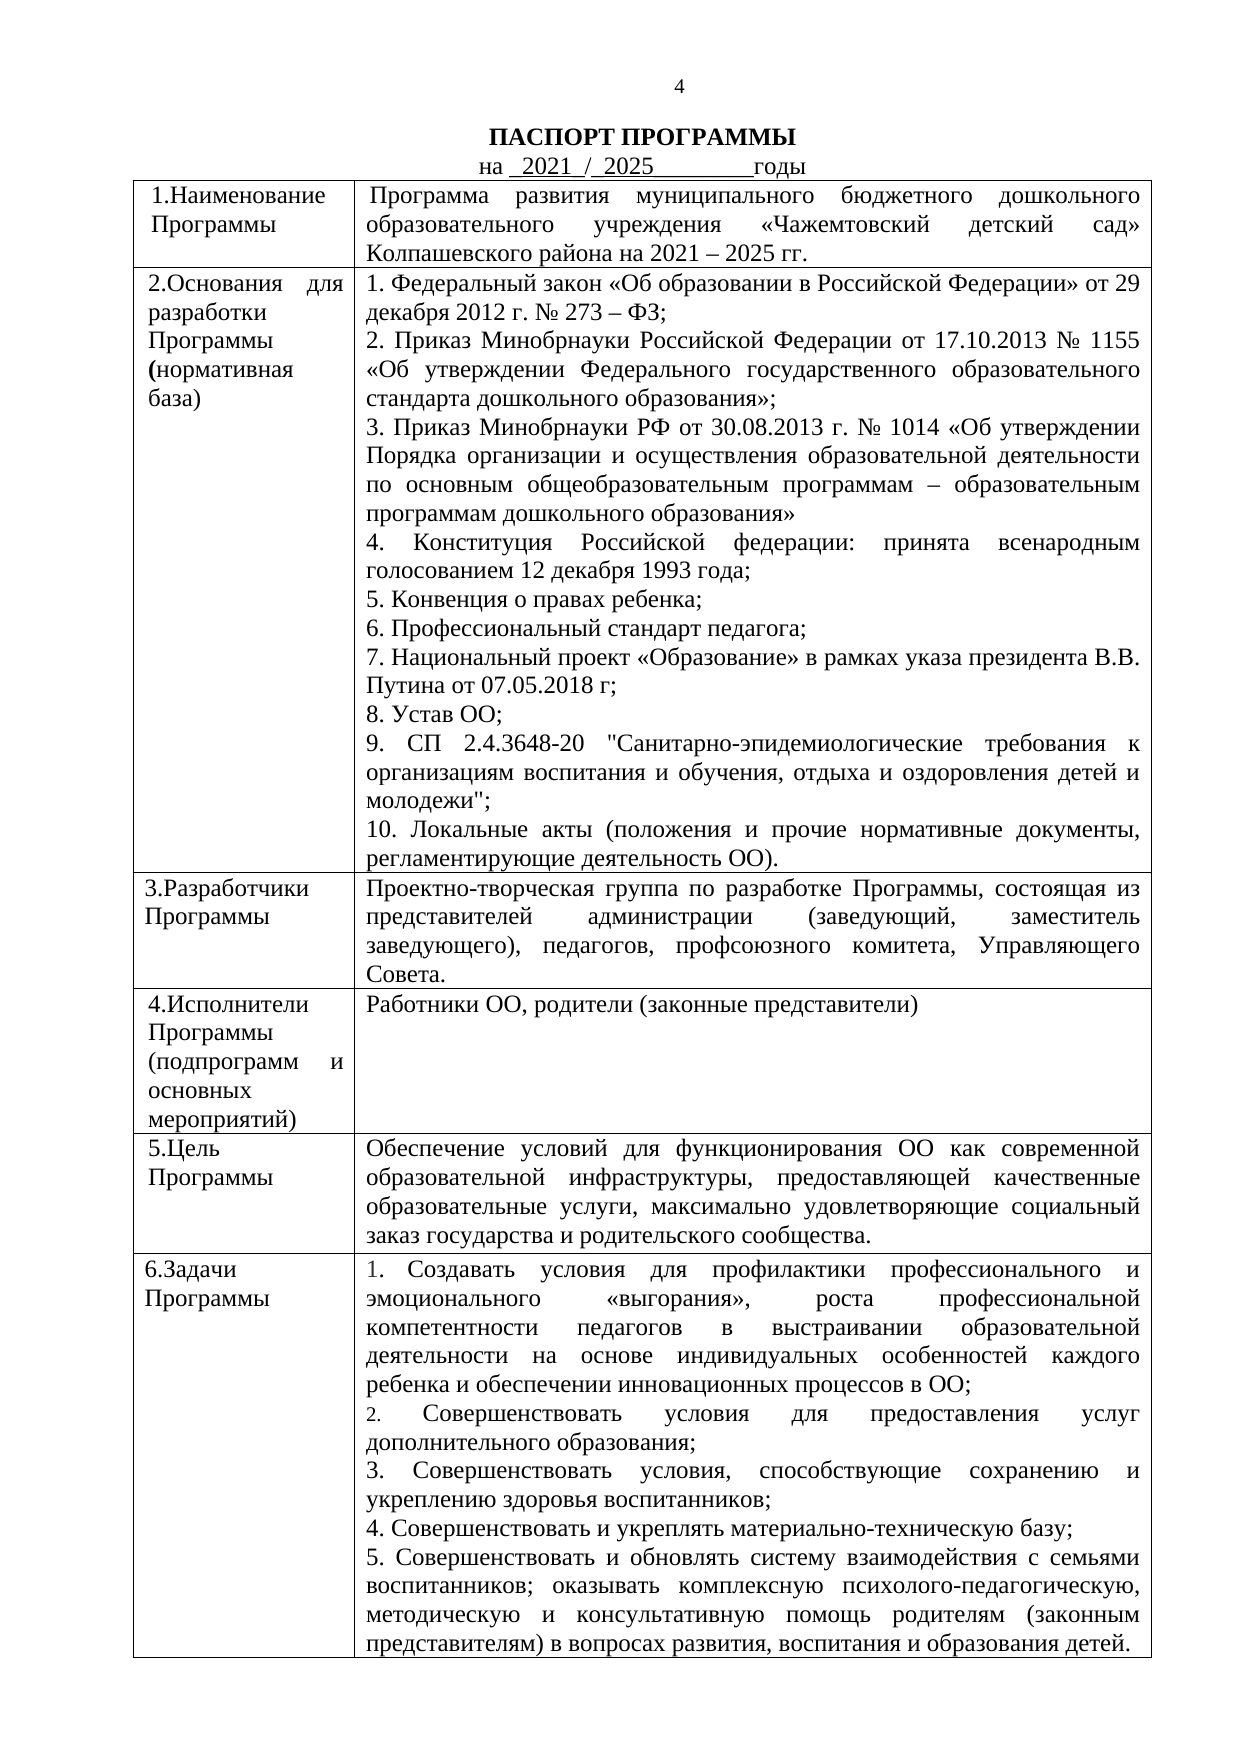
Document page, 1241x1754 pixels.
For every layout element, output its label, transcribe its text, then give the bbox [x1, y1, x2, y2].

table_cell Обеспечение условий для функционирования ОО как современной образовательной инфраструктуры, предоставляющей качественные образовательные услуги, максимально удовлетворяющие социальный заказ государства и родительского сообщества. [355, 1134, 1151, 1253]
text ПАСПОРТ ПРОГРАММЫ [133, 122, 1152, 151]
table_cell Работники ОО, родители (законные представители) [355, 989, 1151, 1132]
table_cell 6.Задачи Программы [134, 1254, 354, 1657]
table_cell 1. Федеральный закон «Об образовании в Российской Федерации» от 29 декабря 2012 г. № 273 – ФЗ; 2. Приказ Минобрнауки Российской Федерации от 17.10.2013 № 1155 «Об утверждении Федерального государственного образовательного стандарта дошкольного образования»; 3. Приказ Минобрнауки РФ от 30.08.2013 г. № 1014 «Об утверждении Порядка организации и осуществления образовательной деятельности по основным общеобразовательным программам – образовательным программам дошкольного образования» 4. Конституция Российской федерации: принята всенародным голосованием 12 декабря 1993 года; 5. Конвенция о правах ребенка; 6. Профессиональный стандарт педагога; 7. Национальный проект «Образование» в рамках указа президента В.В. Путина от 07.05.2018 г; 8. Устав ОО; 9. СП 2.4.3648-20 "Санитарно-эпидемиологические требования к организациям воспитания и обучения, отдыха и оздоровления детей и молодежи"; 10. Локальные акты (положения и прочие нормативные документы, регламентирующие деятельность ОО). [355, 268, 1151, 872]
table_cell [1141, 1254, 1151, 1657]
table_header Программа развития муниципального бюджетного дошкольного образовательного учреждения «Чажемтовский детский сад» Колпашевского района на 2021 – 2025 гг. [355, 181, 1151, 267]
table_header 1.Наименование Программы [134, 181, 354, 267]
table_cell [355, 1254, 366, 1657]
text на _2021_/_2025________годы [133, 151, 1152, 179]
table_cell Проектно-творческая группа по разработке Программы, состоящая из представителей администрации (заведующий, заместитель заведующего), педагогов, профсоюзного комитета, Управляющего Совета. [355, 873, 1151, 988]
table_cell 4.Исполнители Программы (подпрограмм и основных мероприятий) [134, 989, 354, 1132]
table_cell 5.Цель Программы [134, 1134, 354, 1253]
table_cell 3.Разработчики Программы [134, 873, 354, 988]
table_cell 2.Основания для разработки Программы (нормативная база) [134, 268, 354, 872]
